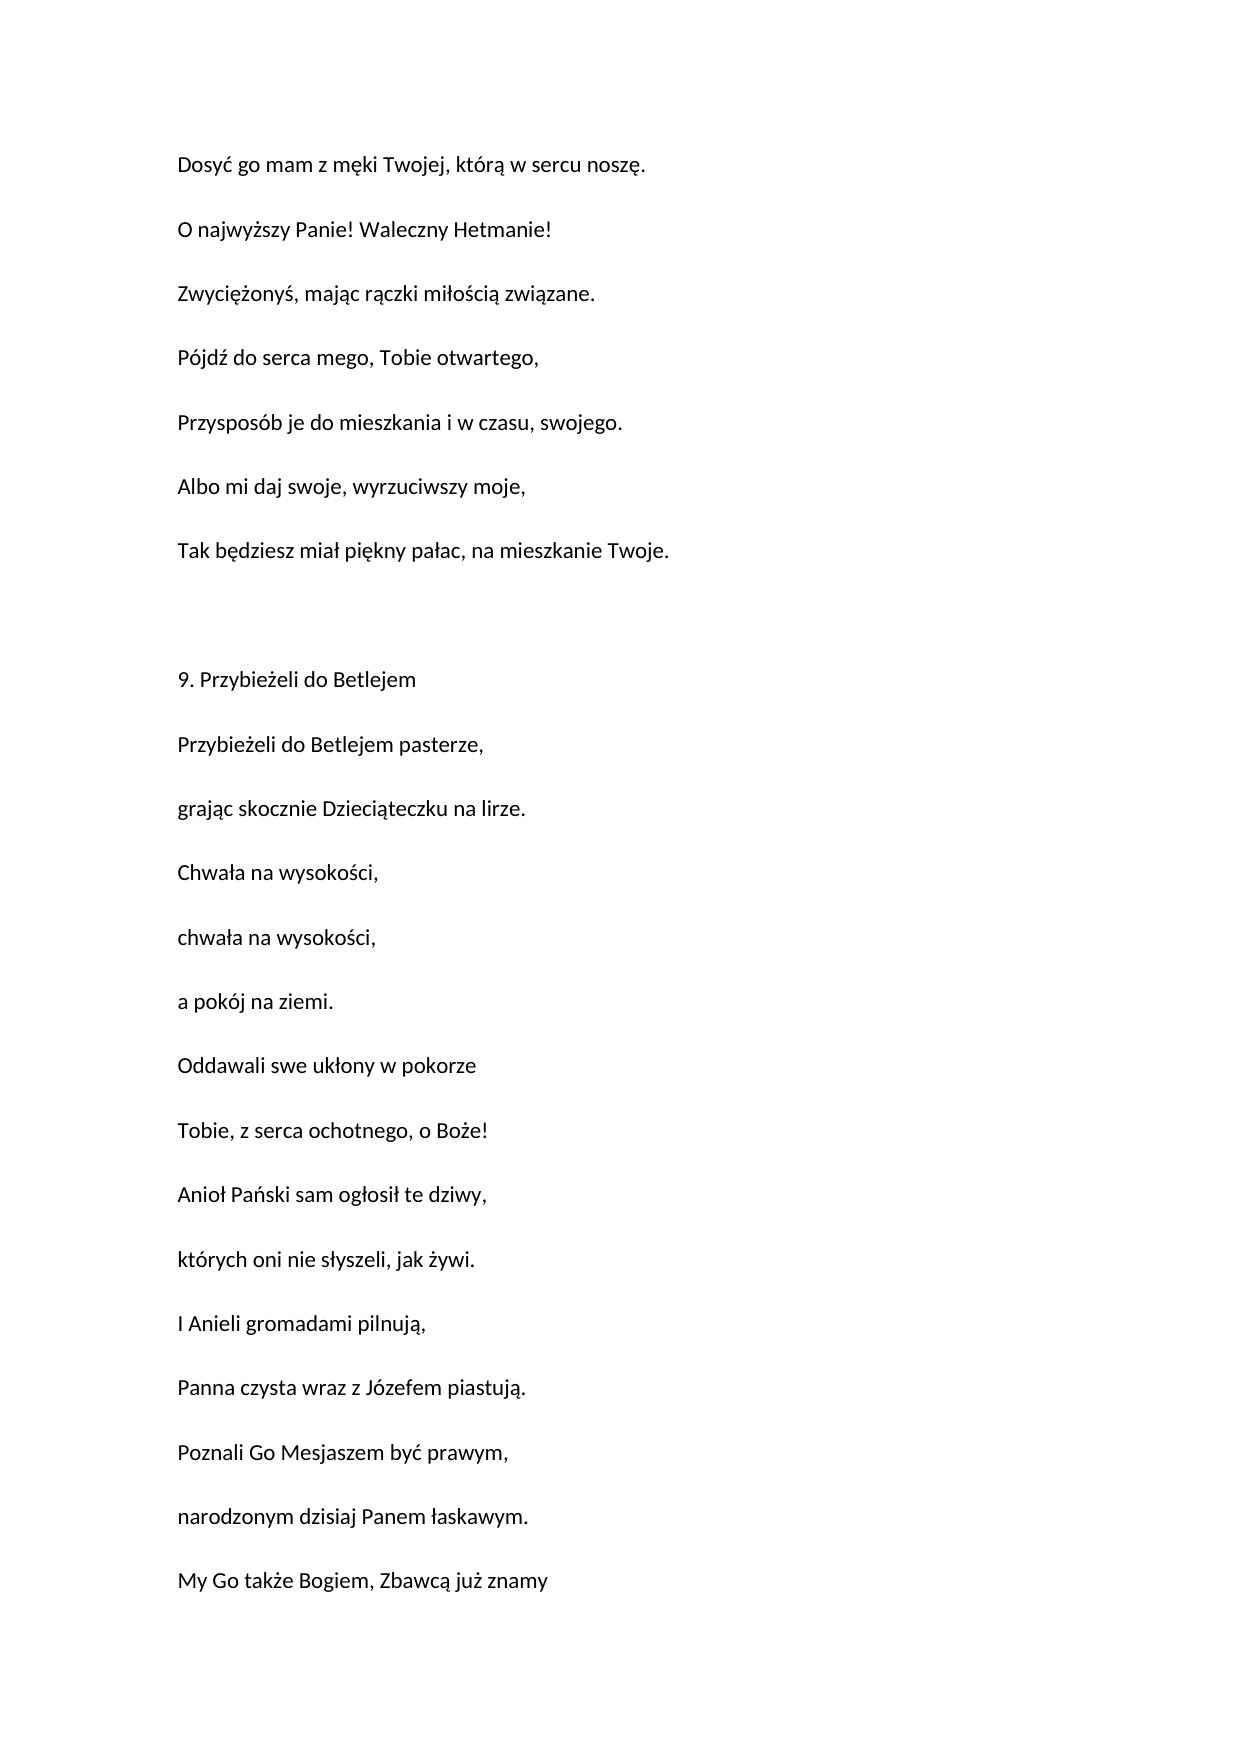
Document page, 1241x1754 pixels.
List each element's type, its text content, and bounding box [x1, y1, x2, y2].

text Anioł Pański sam ogłosił te dziwy, [177, 1180, 1152, 1208]
text narodzonym dzisiaj Panem łaskawym. [177, 1502, 1152, 1530]
text Tobie, z serca ochotnego, o Boże! [177, 1116, 1152, 1144]
text których oni nie słyszeli, jak żywi. [177, 1245, 1152, 1273]
text a pokój na ziemi. [177, 987, 1152, 1015]
text Pójdź do serca mego, Tobie otwartego, [177, 343, 1152, 371]
text grając skocznie Dzieciąteczku na lirze. [177, 794, 1152, 822]
text Przybieżeli do Betlejem pasterze, [177, 730, 1152, 758]
text Dosyć go mam z męki Twojej, którą w sercu noszę. [177, 150, 1152, 178]
text Chwała na wysokości, [177, 858, 1152, 886]
text Tak będziesz miał piękny pałac, na mieszkanie Twoje. [177, 537, 1152, 564]
text O najwyższy Panie! Waleczny Hetmanie! [177, 215, 1152, 243]
text chwała na wysokości, [177, 923, 1152, 951]
text Przysposób je do mieszkania i w czasu, swojego. [177, 408, 1152, 436]
text Zwyciężonyś, mając rączki miłością związane. [177, 279, 1152, 307]
text Poznali Go Mesjaszem być prawym, [177, 1438, 1152, 1466]
text I Anieli gromadami pilnują, [177, 1309, 1152, 1337]
text Oddawali swe ukłony w pokorze [177, 1052, 1152, 1079]
text My Go także Bogiem, Zbawcą już znamy [177, 1567, 1152, 1594]
text 9. Przybieżeli do Betlejem [177, 665, 1152, 693]
text Panna czysta wraz z Józefem piastują. [177, 1373, 1152, 1401]
text Albo mi daj swoje, wyrzuciwszy moje, [177, 472, 1152, 500]
